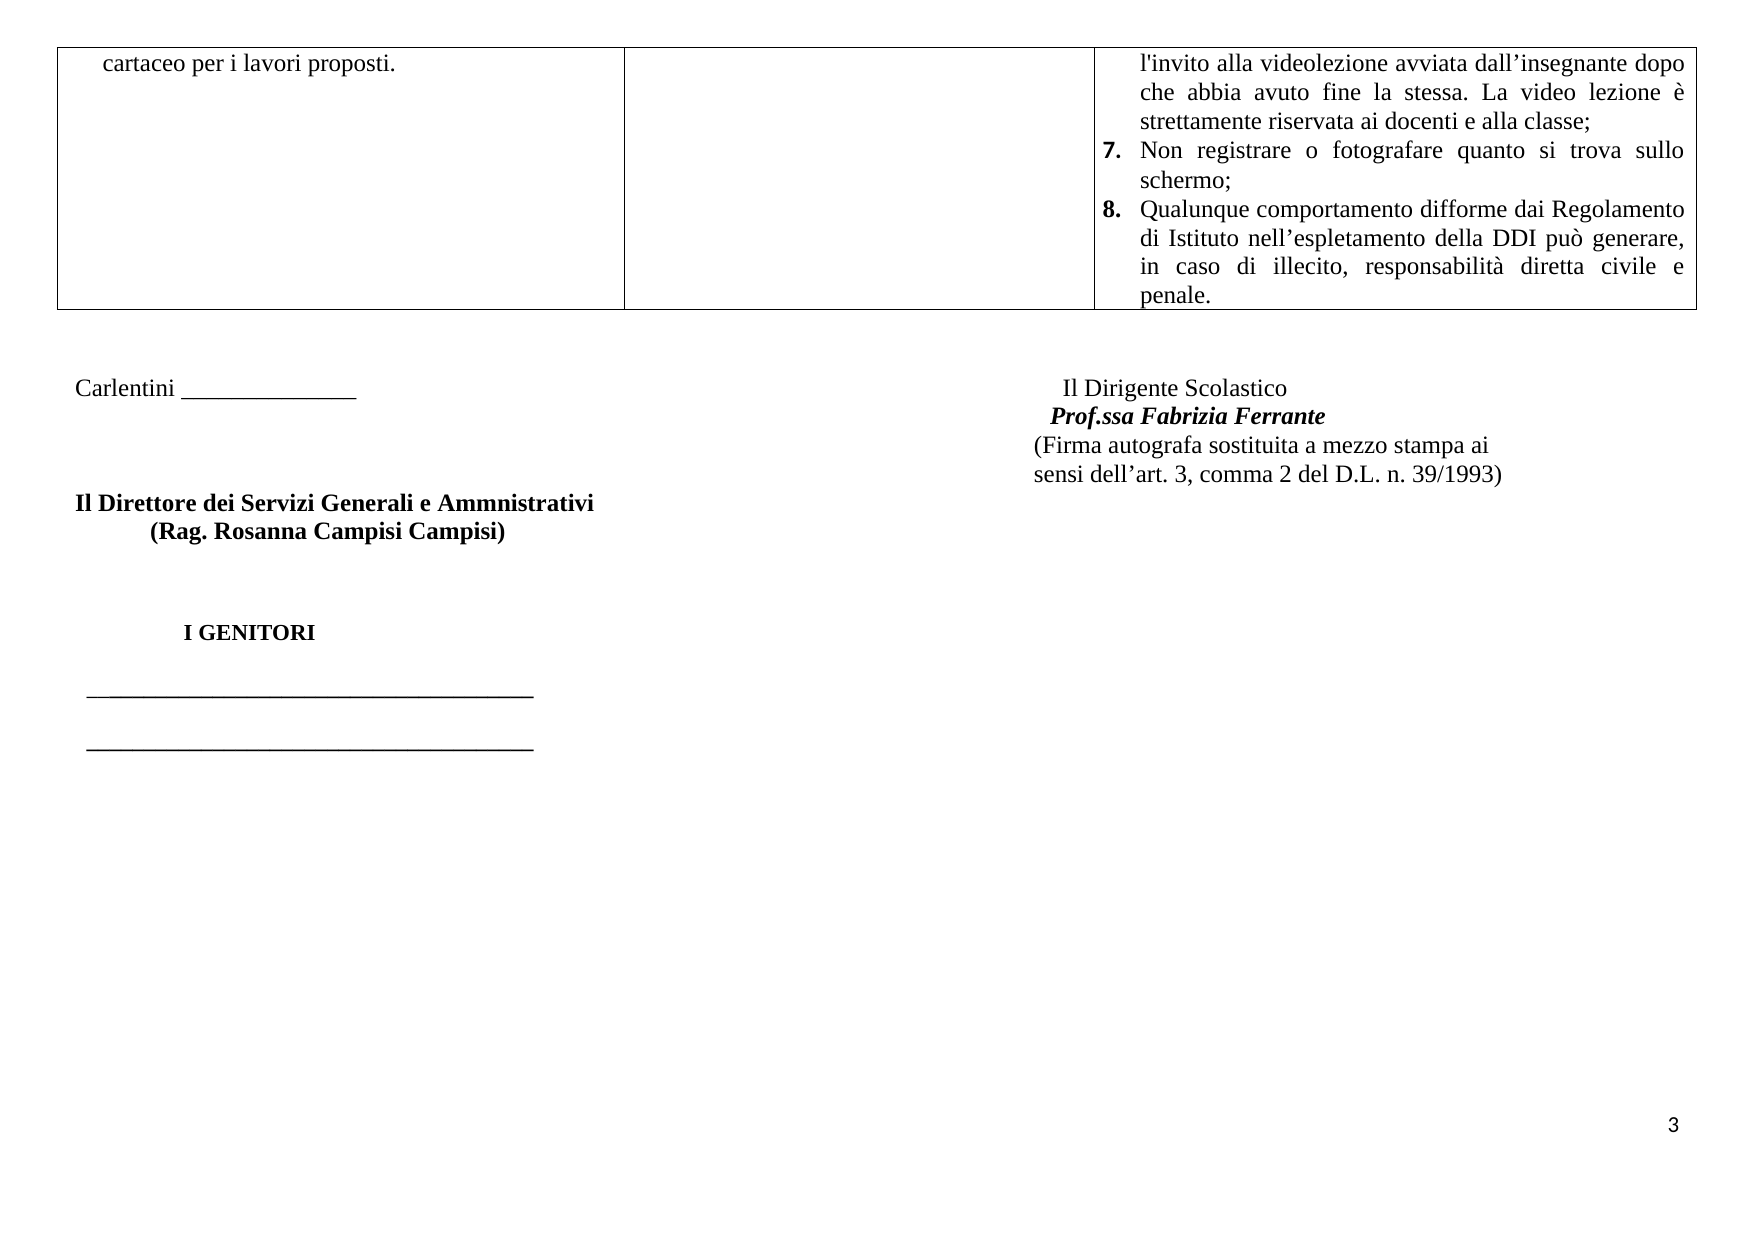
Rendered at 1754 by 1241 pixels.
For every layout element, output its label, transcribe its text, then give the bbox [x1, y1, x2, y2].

text Il Direttore dei Servizi Generali e Ammnistrativi [75, 488, 1679, 516]
text (Firma autografa sostituita a mezzo stampa ai [960, 430, 1679, 459]
text (Rag. Rosanna Campisi Campisi) [75, 516, 1679, 545]
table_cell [625, 48, 1094, 309]
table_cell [58, 48, 624, 309]
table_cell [1095, 48, 1696, 309]
text I GENITORI [75, 619, 1679, 645]
text _______________________________________ [75, 673, 1679, 701]
text sensi dell’art. 3, comma 2 del D.L. n. 39/1993) [1034, 459, 1679, 488]
text _______________________________________ [75, 727, 1679, 754]
text Carlentini ______________ Il Dirigente Scolastico [75, 373, 1679, 401]
text Prof.ssa Fabrizia Ferrante [75, 401, 1679, 430]
